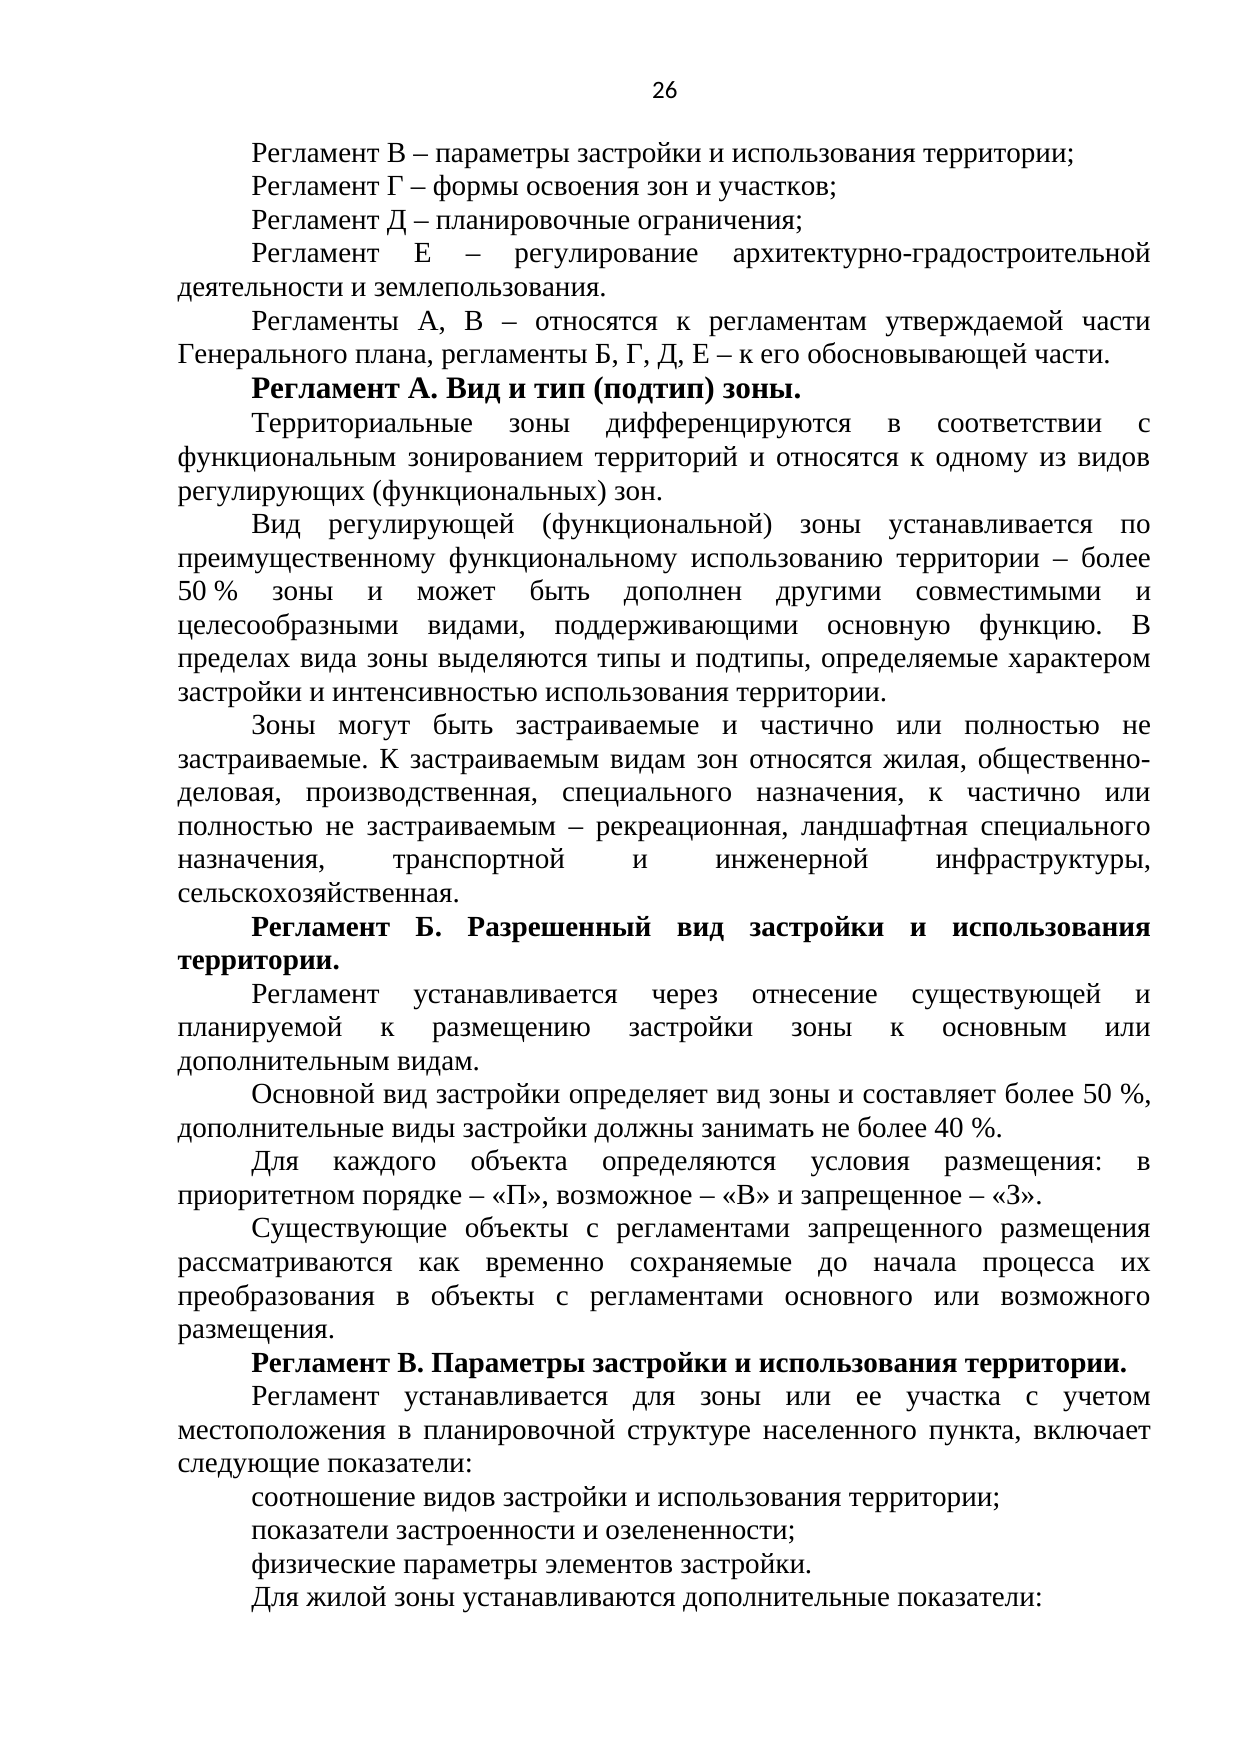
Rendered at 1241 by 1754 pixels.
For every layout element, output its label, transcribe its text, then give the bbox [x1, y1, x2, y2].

text Регламент Д – планировочные ограничения; [177, 202, 1152, 236]
text Регламент Е – регулирование архитектурно-градостроительной деятельности и землепользования. [177, 236, 1152, 303]
text Зоны могут быть застраиваемые и частично или полностью не застраиваемые. К застраиваемым видам зон относятся жилая, общественно-деловая, производственная, специального назначения, к частично или полностью не застраиваемым – рекреационная, ландшафтная специального назначения, транспортной и инженерной инфраструктуры, сельскохозяйственная. [177, 707, 1152, 909]
text Основной вид застройки определяет вид зоны и составляет более 50 %, дополнительные виды застройки должны занимать не более 40 %. [177, 1076, 1152, 1143]
text Для жилой зоны устанавливаются дополнительные показатели: [177, 1579, 1152, 1613]
text Регламент В. Параметры застройки и использования территории. [177, 1345, 1152, 1378]
text соотношение видов застройки и использования территории; [177, 1479, 1152, 1512]
text Регламент Б. Разрешенный вид застройки и использования территории. [177, 909, 1152, 976]
text показатели застроенности и озелененности; [177, 1512, 1152, 1546]
text Регламент В – параметры застройки и использования территории; [177, 135, 1152, 168]
text Регламент Г – формы освоения зон и участков; [177, 168, 1152, 202]
text Вид регулирующей (функциональной) зоны устанавливается по преимущественному функциональному использованию территории – более 50 % зоны и может быть дополнен другими совместимыми и целесообразными видами, поддерживающими основную функцию. В пределах вида зоны выделяются типы и подтипы, определяемые характером застройки и интенсивностью использования территории. [177, 506, 1152, 707]
text Регламенты А, В – относятся к регламентам утверждаемой части Генерального плана, регламенты Б, Г, Д, Е – к его обосновывающей части. [177, 303, 1152, 370]
text Существующие объекты с регламентами запрещенного размещения рассматриваются как временно сохраняемые до начала процесса их преобразования в объекты с регламентами основного или возможного размещения. [177, 1211, 1152, 1345]
text Регламент устанавливается через отнесение существующей и планируемой к размещению застройки зоны к основным или дополнительным видам. [177, 976, 1152, 1076]
text физические параметры элементов застройки. [177, 1546, 1152, 1579]
text Для каждого объекта определяются условия размещения: в приоритетном порядке – «П», возможное – «В» и запрещенное – «З». [177, 1143, 1152, 1211]
text Территориальные зоны дифференцируются в соответствии с функциональным зонированием территорий и относятся к одному из видов регулирующих (функциональных) зон. [177, 406, 1152, 506]
text Регламент устанавливается для зоны или ее участка с учетом местоположения в планировочной структуре населенного пункта, включает следующие показатели: [177, 1378, 1152, 1479]
text Регламент А. Вид и тип (подтип) зоны. [177, 370, 1152, 406]
